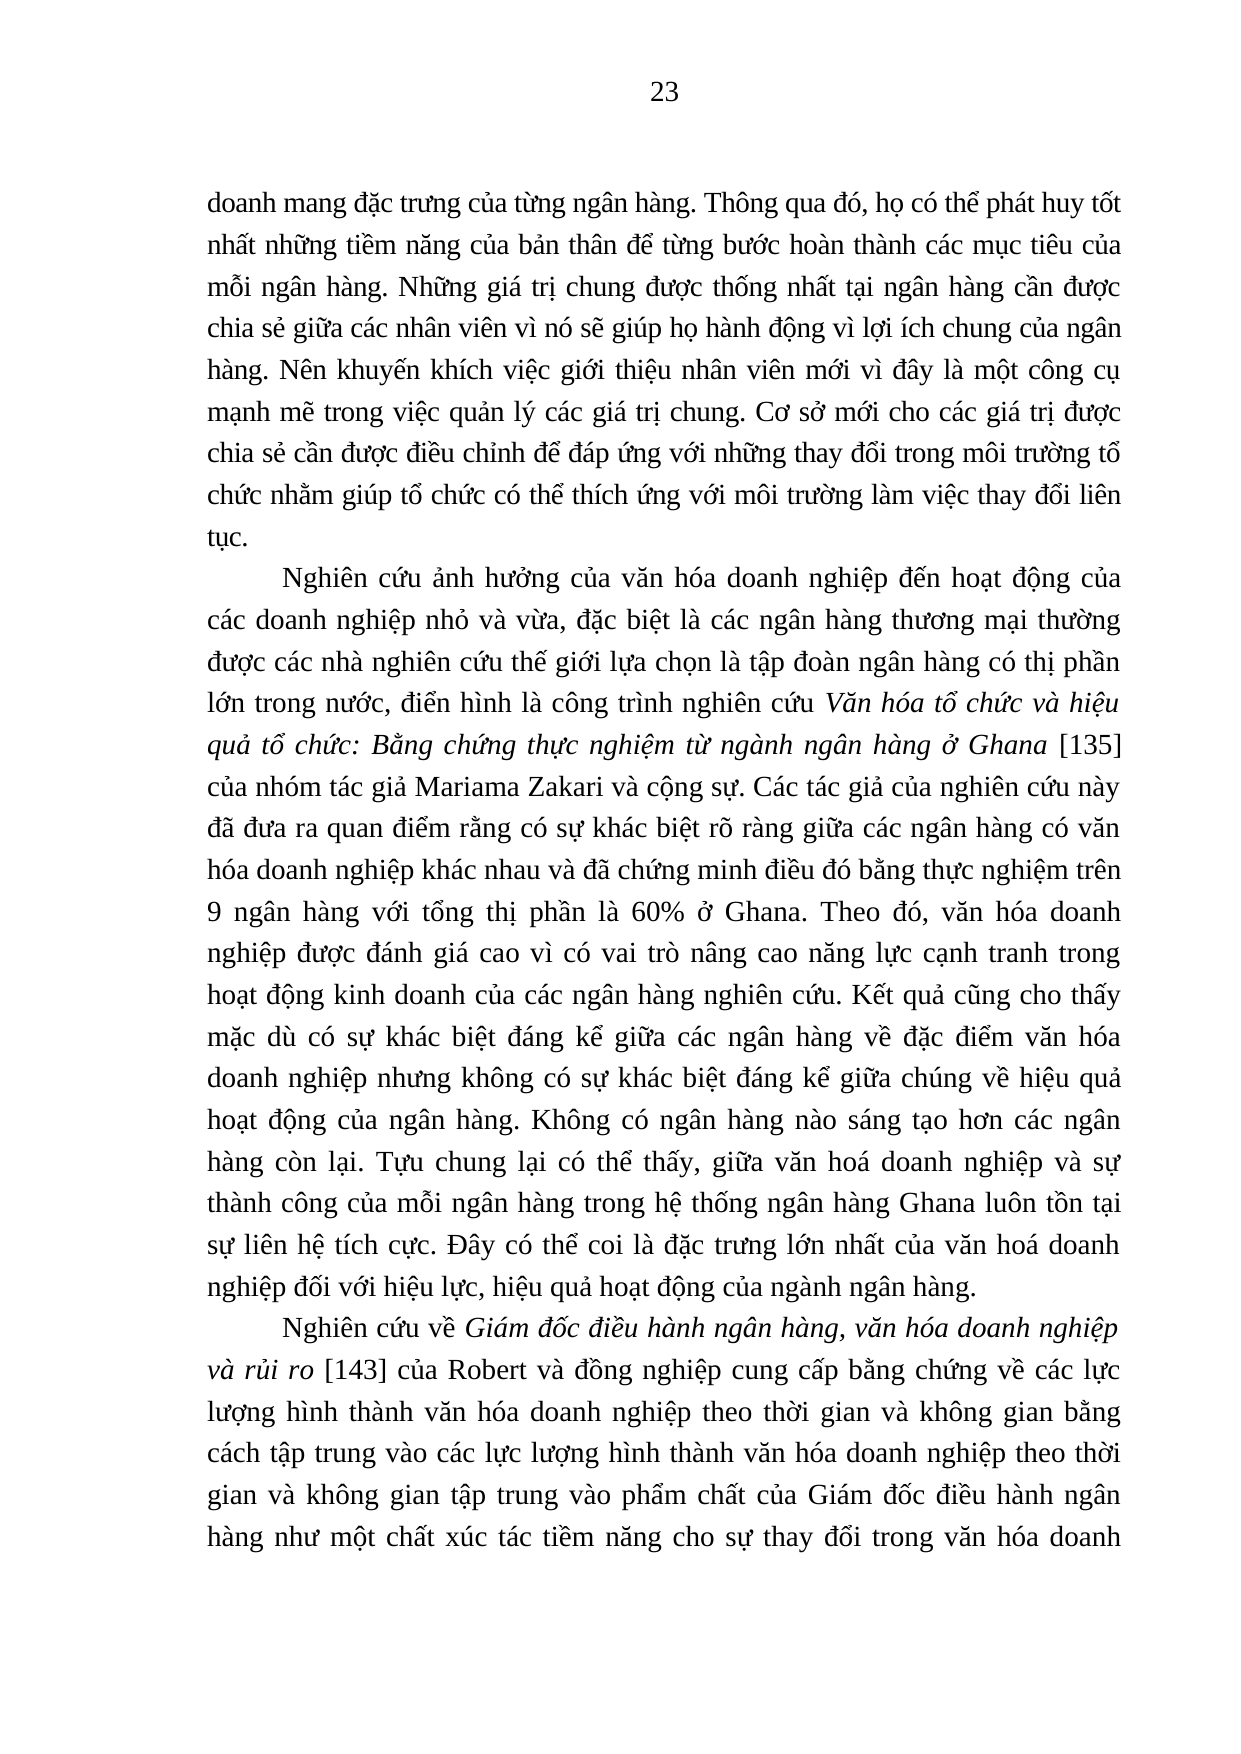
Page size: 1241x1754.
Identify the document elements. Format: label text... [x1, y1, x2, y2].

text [207, 1302, 1122, 1552]
text Nghiên cứu ảnh hưởng của văn hóa doanh nghiệp đến hoạt động của các doanh nghiệp nhỏ và vừa, đặc biệt là các ngân hàng thương mại thường được các nhà nghiên cứu thế giới lựa chọn là tập đoàn ngân hàng có thị phần lớn trong nước, điển hình là công trình nghiên cứu Văn hóa tổ chức và hiệu quả tổ chức: Bằng chứng thực nghiệm từ ngành ngân hàng ở Ghana [135] của nhóm tác giả Mariama Zakari và cộng sự. Các tác giả của nghiên cứu này đã đưa ra quan điểm rằng có sự khác biệt rõ ràng giữa các ngân hàng có văn hóa doanh nghiệp khác nhau và đã chứng minh điều đó bằng thực nghiệm trên 9 ngân hàng với tổng thị phần là 60% ở Ghana. Theo đó, văn hóa doanh nghiệp được đánh giá cao vì có vai trò nâng cao năng lực cạnh tranh trong hoạt động kinh doanh của các ngân hàng nghiên cứu. Kết quả cũng cho thấy mặc dù có sự khác biệt đáng kể giữa các ngân hàng về đặc điểm văn hóa doanh nghiệp nhưng không có sự khác biệt đáng kể giữa chúng về hiệu quả hoạt động của ngân hàng. Không có ngân hàng nào sáng tạo hơn các ngân hàng còn lại. Tựu chung lại có thể thấy, giữa văn hoá doanh nghiệp và sự thành công của mỗi ngân hàng trong hệ thống ngân hàng Ghana luôn tồn tại sự liên hệ tích cực. Đây có thể coi là đặc trưng lớn nhất của văn hoá doanh nghiệp đối với hiệu lực, hiệu quả hoạt động của ngành ngân hàng. [207, 552, 1122, 1302]
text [207, 177, 1122, 552]
